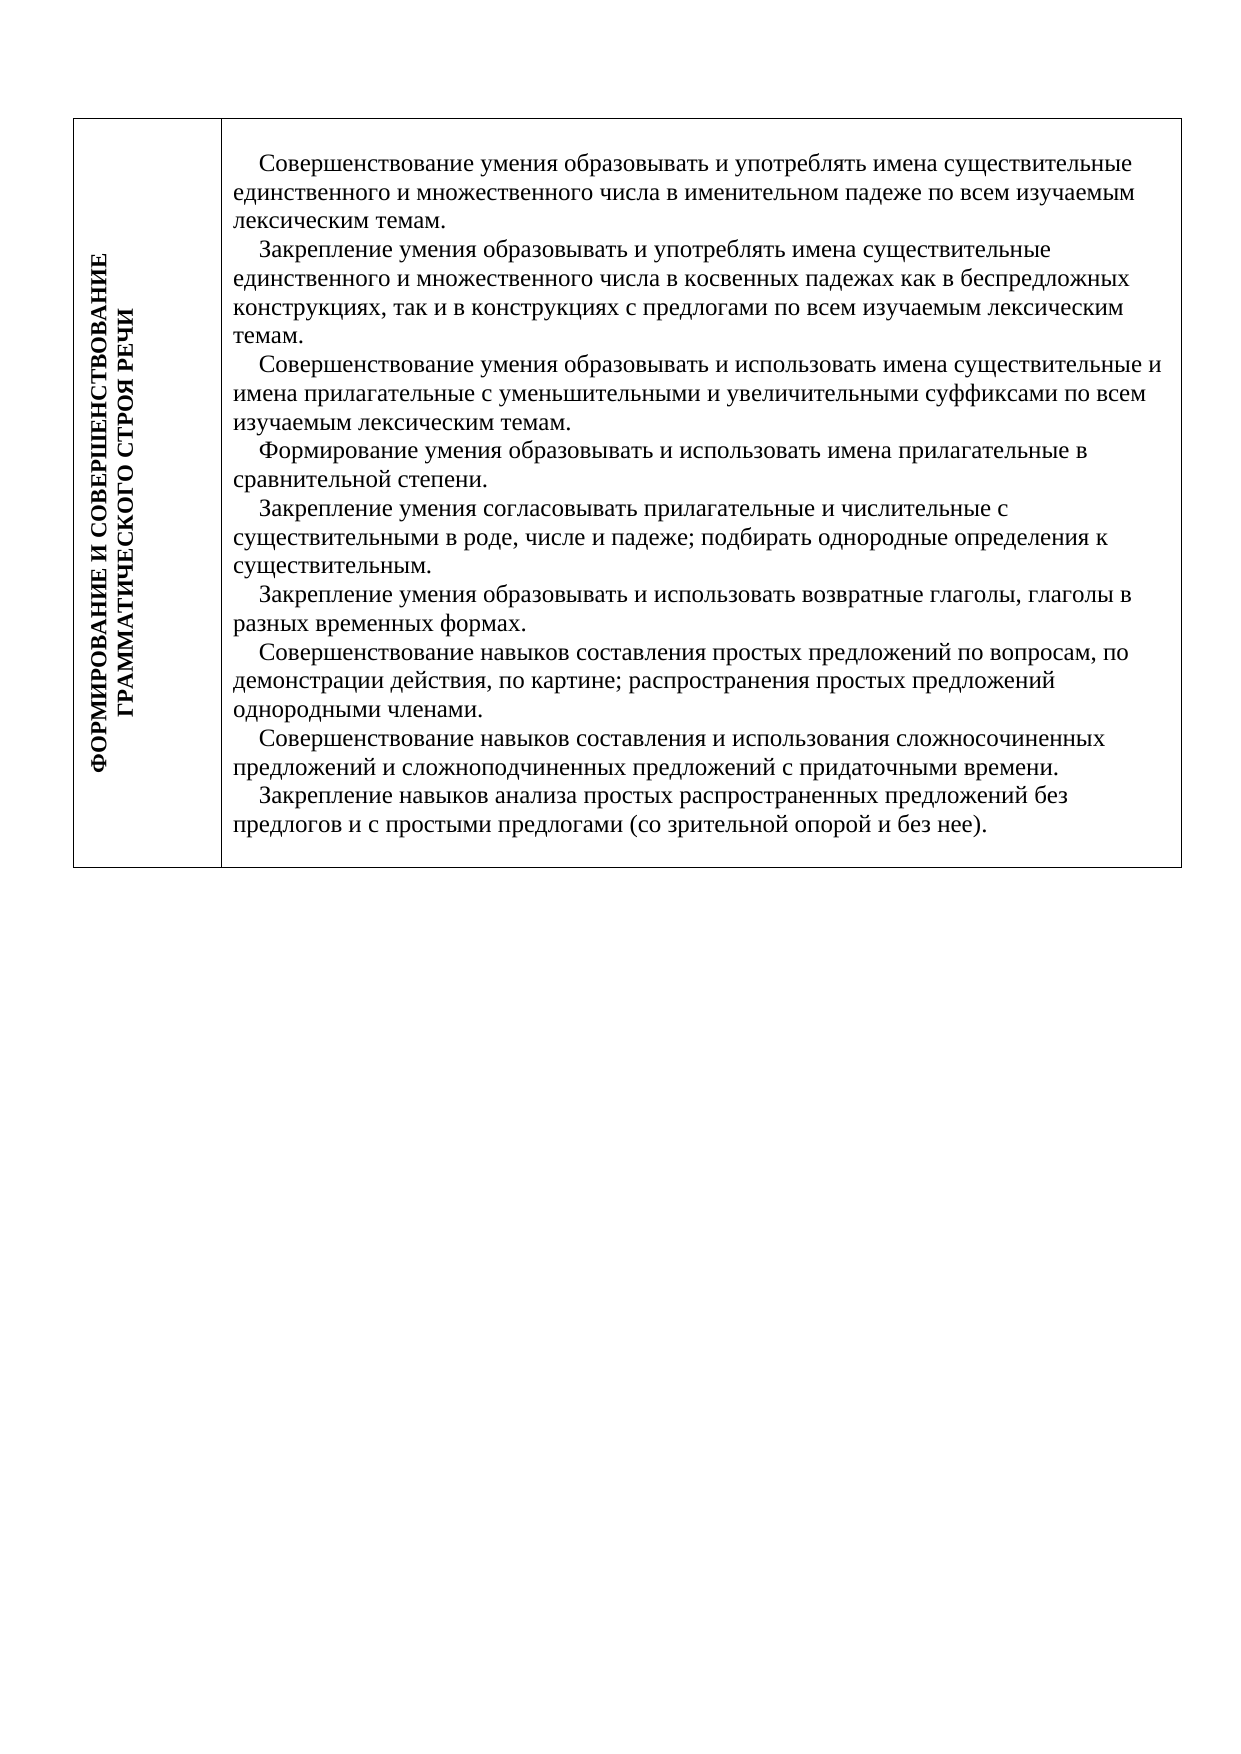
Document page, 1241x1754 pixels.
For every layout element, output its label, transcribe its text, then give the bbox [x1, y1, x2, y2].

table_cell ФОРМИРОВАНИЕ И СОВЕРШЕНСТВОВАНИЕ ГРАММАТИЧЕСКОГО СТРОЯ РЕЧИ [74, 119, 221, 867]
table_cell  Совершенствование умения образовывать и употреблять имена существительные единственного и множественного числа в именительном падеже по всем изучаемым лексическим темам.  Закрепление умения образовывать и употреблять имена существительные единственного и множественного числа в косвенных падежах как в беспредложных конструкциях, так и в конструкциях с предлогами по всем изучаемым лексическим темам.  Совершенствование умения образовывать и использовать имена существительные и имена прилагательные с уменьшительными и увеличительными суффиксами по всем изучаемым лексическим темам.  Формирование умения образовывать и использовать имена прилагательные в сравнительной степени.  Закрепление умения согласовывать прилагательные и числительные с существительными в роде, числе и падеже; подбирать однородные определения к существительным.  Закрепление умения образовывать и использовать возвратные глаголы, глаголы в разных временных формах.  Совершенствование навыков составления простых предложений по вопросам, по демонстрации действия, по картине; распространения простых предложений однородными членами.  Совершенствование навыков составления и использования сложносочиненных предложений и сложноподчиненных предложений с придаточными времени.  Закрепление навыков анализа простых распространенных предложений без предлогов и с простыми предлогами (со зрительной опорой и без нее). [222, 119, 1181, 867]
